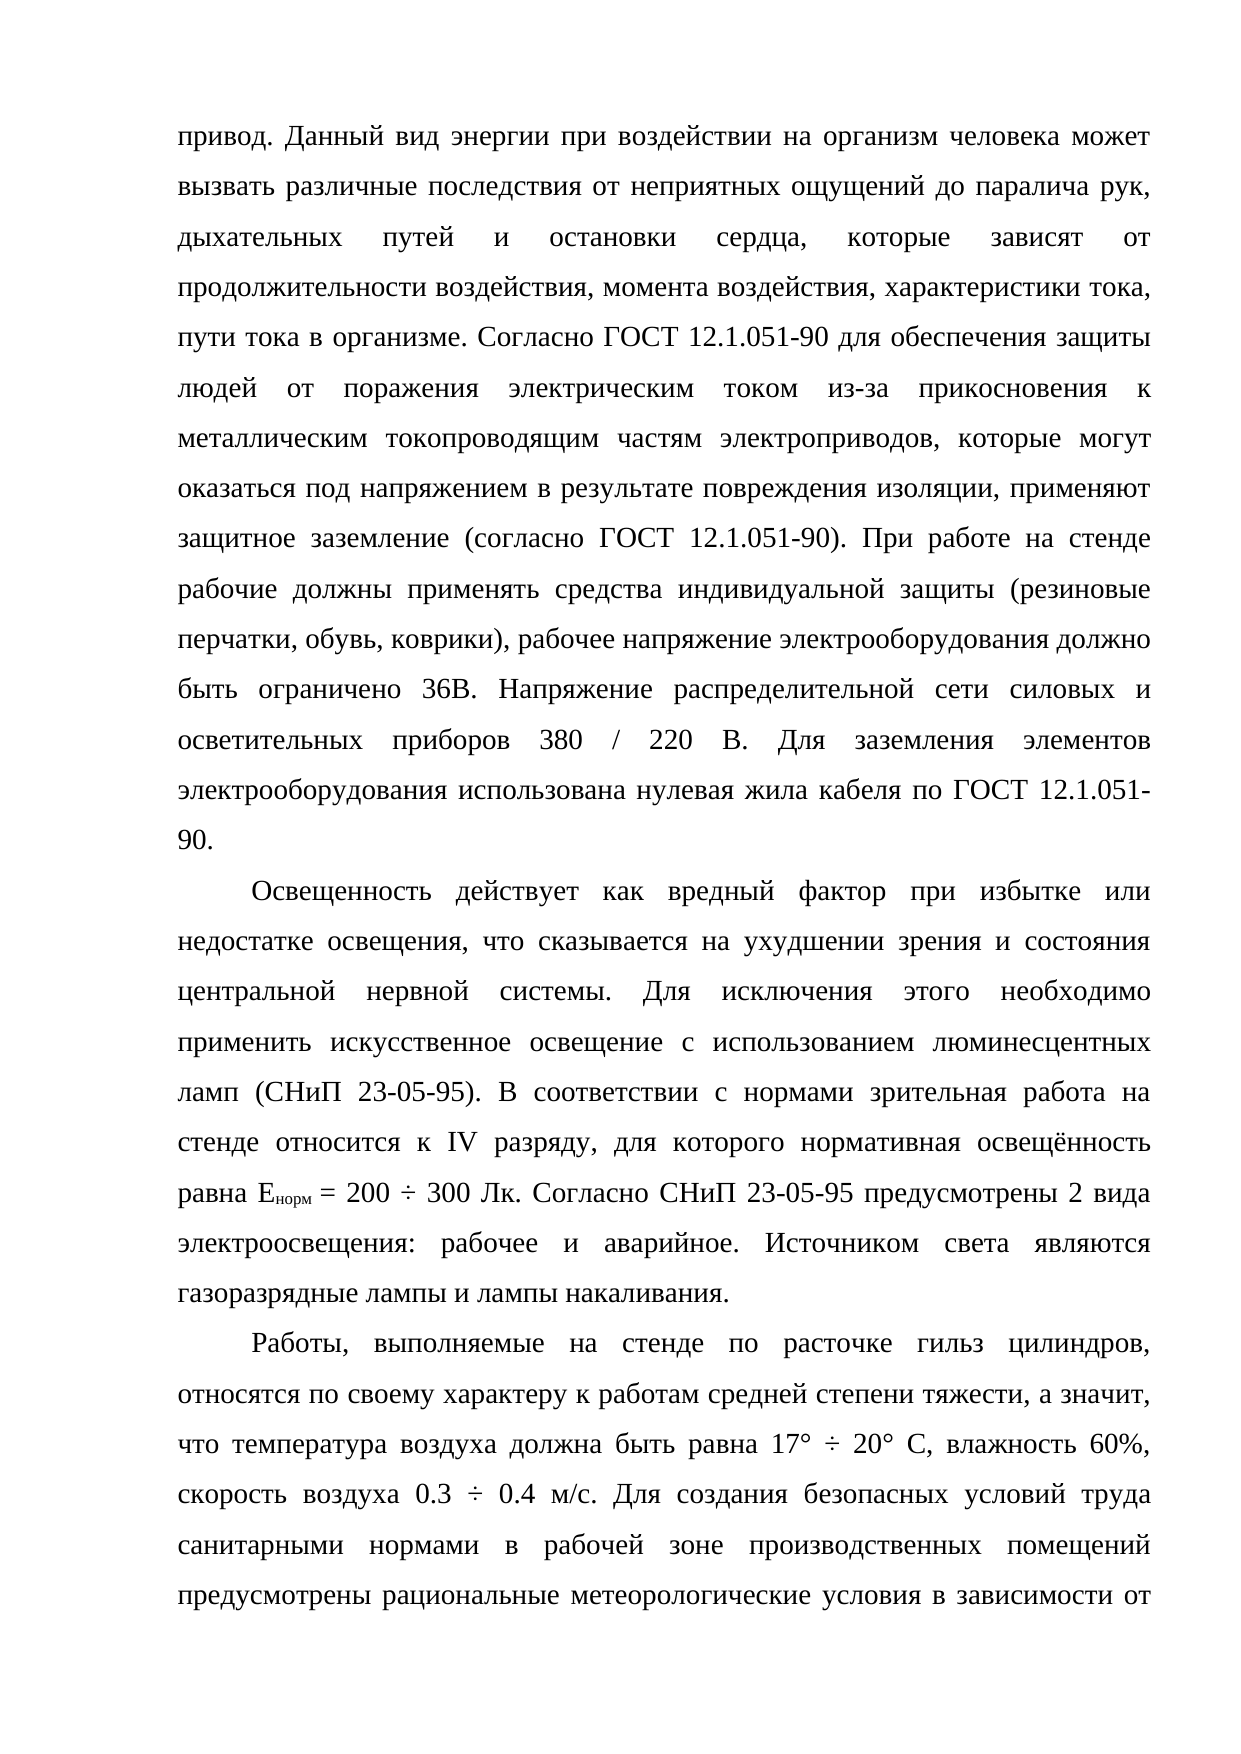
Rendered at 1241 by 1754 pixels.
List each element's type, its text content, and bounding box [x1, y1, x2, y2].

text Освещенность действует как вредный фактор при избытке или недостатке освещения, что сказывается на ухудшении зрения и состояния центральной нервной системы. Для исключения этого необходимо применить искусственное освещение с использованием люминесцентных ламп (СНиП 23-05-95). В соответствии с нормами зрительная работа на стенде относится к IV разряду, для которого нормативная освещённость равна Енорм = 200 ÷ 300 Лк. Согласно СНиП 23-05-95 предусмотрены 2 вида электроосвещения: рабочее и аварийное. Источником света являются газоразрядные лампы и лампы накаливания. [177, 873, 1152, 1309]
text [177, 118, 1152, 856]
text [177, 1326, 1152, 1611]
